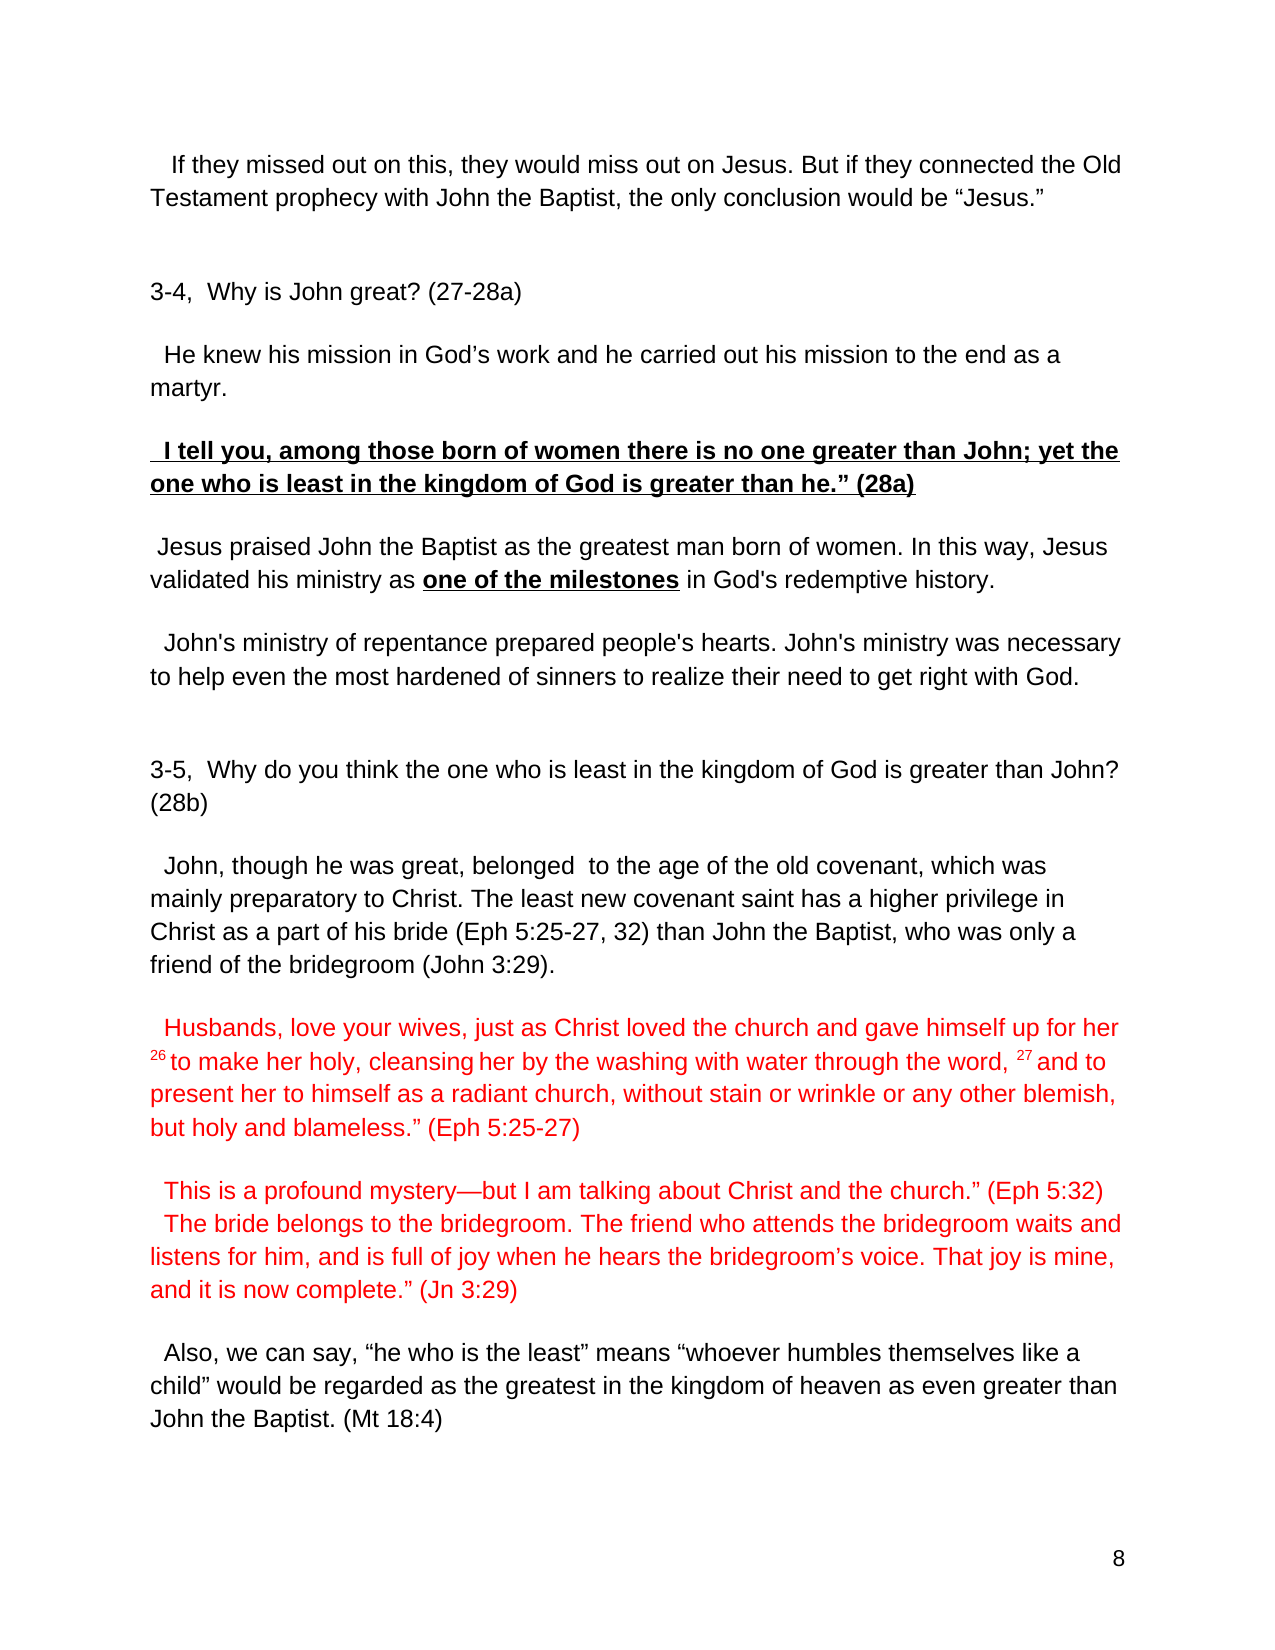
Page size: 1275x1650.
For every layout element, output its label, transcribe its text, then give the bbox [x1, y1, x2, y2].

text 3-5, Why do you think the one who is least in the kingdom of God is greater than John? (28b) [150, 755, 1125, 817]
text The bride belongs to the bridegroom. The friend who attends the bridegroom waits and listens for him, and is full of joy when he hears the bridegroom’s voice. That joy is mine, and it is now complete.” (Jn 3:29) [150, 1209, 1125, 1303]
text This is a profound mystery—but I am talking about Christ and the church.” (Eph 5:32) [150, 1176, 1125, 1204]
text Husbands, love your wives, just as Christ loved the church and gave himself up for her 26 to make her holy, cleansing her by the washing with water through the word, 27 and to present her to himself as a radiant church, without stain or wrinkle or any other blemish, but holy and blameless.” (Eph 5:25-27) [150, 1013, 1125, 1141]
text John's ministry of repentance prepared people's hearts. John's ministry was necessary to help even the most hardened of sinners to realize their need to get right with God. [150, 628, 1125, 690]
text 3-4, Why is John great? (27-28a) [150, 276, 1125, 305]
text John, though he was great, belonged to the age of the old covenant, which was mainly preparatory to Christ. The least new covenant saint has a higher privilege in Christ as a part of his bride (Eph 5:25-27, 32) than John the Baptist, who was only a friend of the bridegroom (John 3:29). [150, 851, 1125, 979]
text Jesus praised John the Baptist as the greatest man born of women. In this way, Jesus validated his ministry as one of the milestones in God's redemptive history. [150, 532, 1125, 594]
text He knew his mission in God’s work and he carried out his mission to the end as a martyr. [150, 340, 1125, 401]
text Also, we can say, “he who is the least” means “whoever humbles themselves like a child” would be regarded as the greatest in the kingdom of heaven as even greater than John the Baptist. (Mt 18:4) [150, 1338, 1125, 1433]
text If they missed out on this, they would miss out on Jesus. But if they connected the Old Testament prophecy with John the Baptist, the only conclusion would be “Jesus.” [150, 150, 1125, 212]
text I tell you, among those born of women there is no one greater than John; yet the one who is least in the kingdom of God is greater than he.” (28a) [150, 436, 1125, 498]
